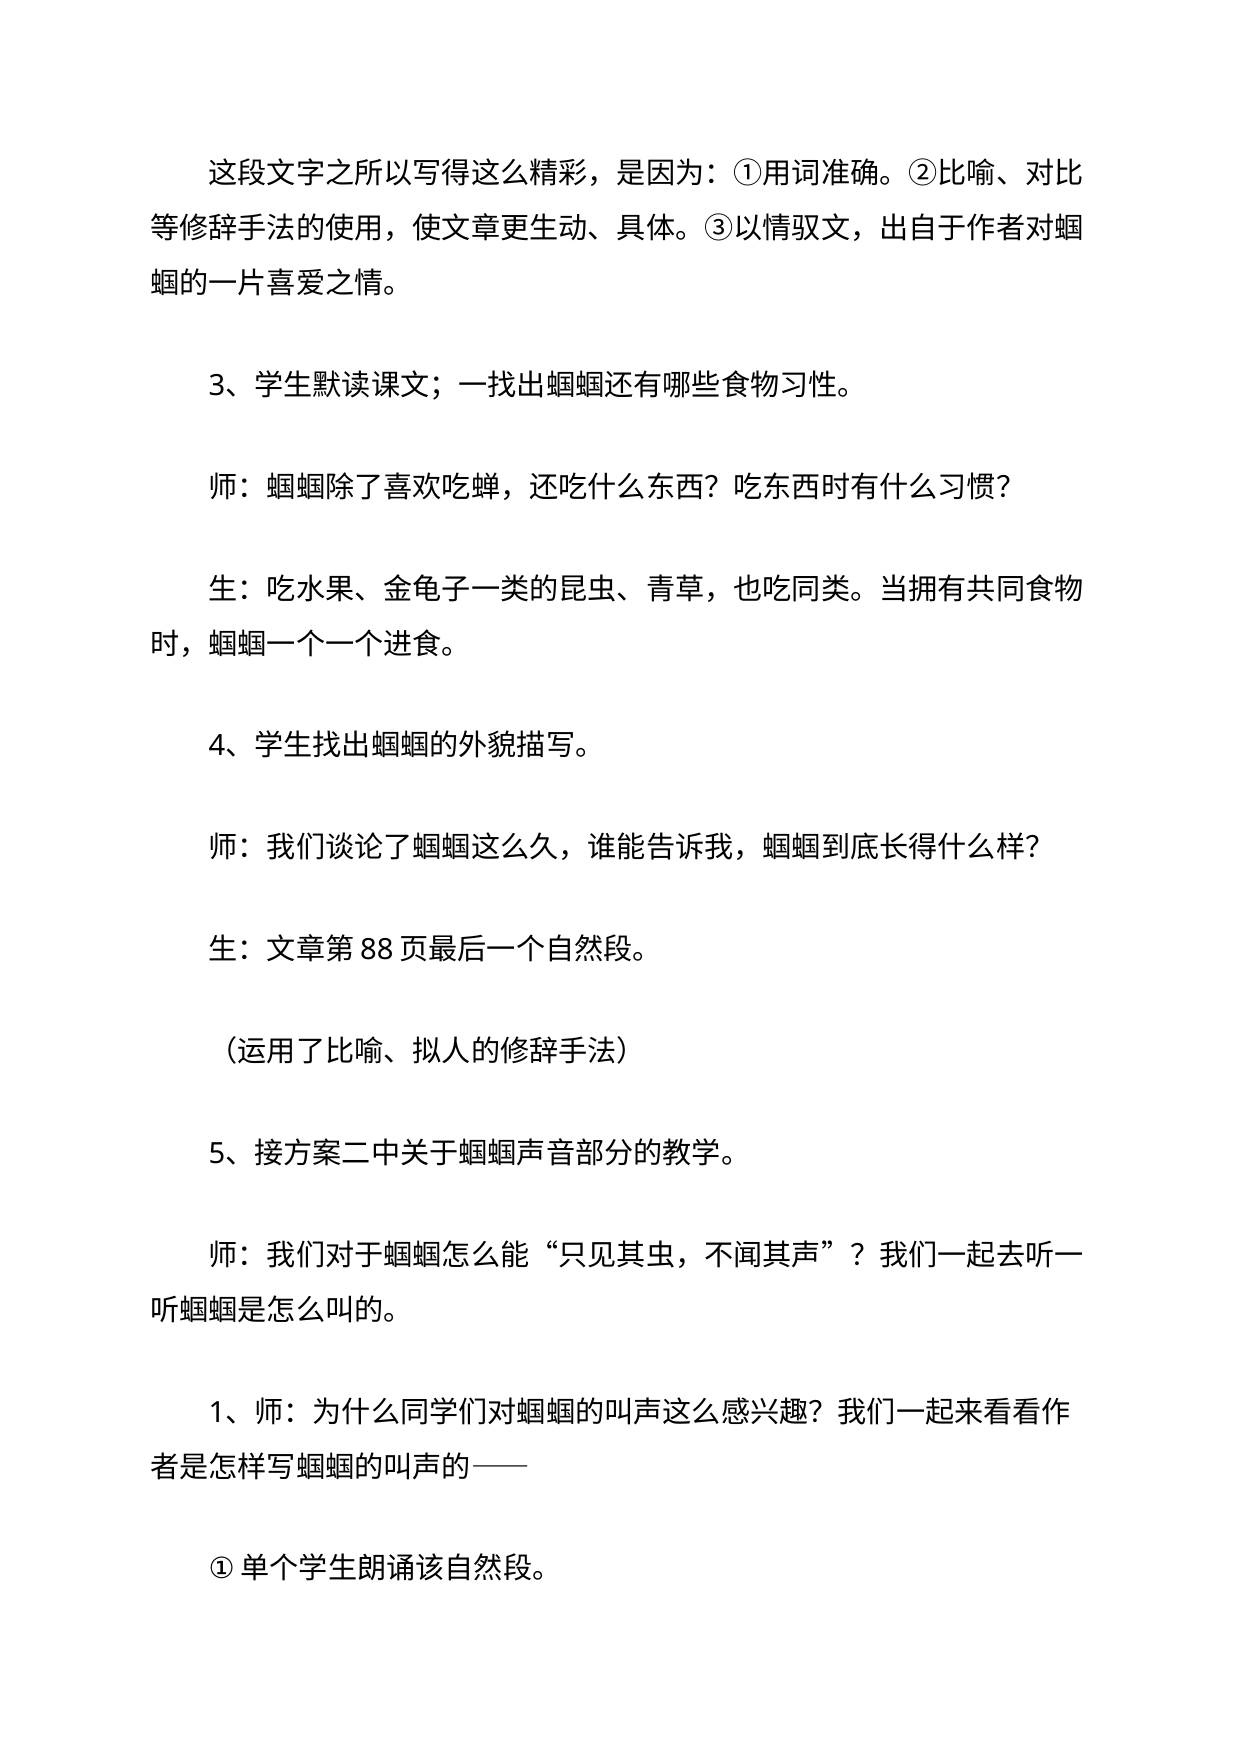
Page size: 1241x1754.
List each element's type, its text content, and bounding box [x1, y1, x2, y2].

text 5、接方案二中关于蝈蝈声音部分的教学。 [150, 1129, 1090, 1172]
text ①单个学生朗诵该自然段。 [150, 1545, 1090, 1587]
text 师：我们谈论了蝈蝈这么久，谁能告诉我，蝈蝈到底长得什么样？ [150, 824, 1090, 866]
text 师：蝈蝈除了喜欢吃蝉，还吃什么东西？吃东西时有什么习惯？ [150, 463, 1090, 506]
text （运用了比喻、拟人的修辞手法） [150, 1028, 1090, 1070]
text 生：文章第88页最后一个自然段。 [150, 926, 1090, 968]
text 1、师：为什么同学们对蝈蝈的叫声这么感兴趣？我们一起来看看作者是怎样写蝈蝈的叫声的—— [150, 1388, 1090, 1485]
text 生：吃水果、金龟子一类的昆虫、青草，也吃同类。当拥有共同食物时，蝈蝈一个一个进食。 [150, 565, 1090, 662]
text 师：我们对于蝈蝈怎么能“只见其虫，不闻其声”？我们一起去听一听蝈蝈是怎么叫的。 [150, 1231, 1090, 1329]
text 这段文字之所以写得这么精彩，是因为：①用词准确。②比喻、对比等修辞手法的使用，使文章更生动、具体。③以情驭文，出自于作者对蝈蝈的一片喜爱之情。 [150, 150, 1090, 302]
text 4、学生找出蝈蝈的外貌描写。 [150, 722, 1090, 764]
text 3、学生默读课文；一找出蝈蝈还有哪些食物习性。 [150, 362, 1090, 404]
